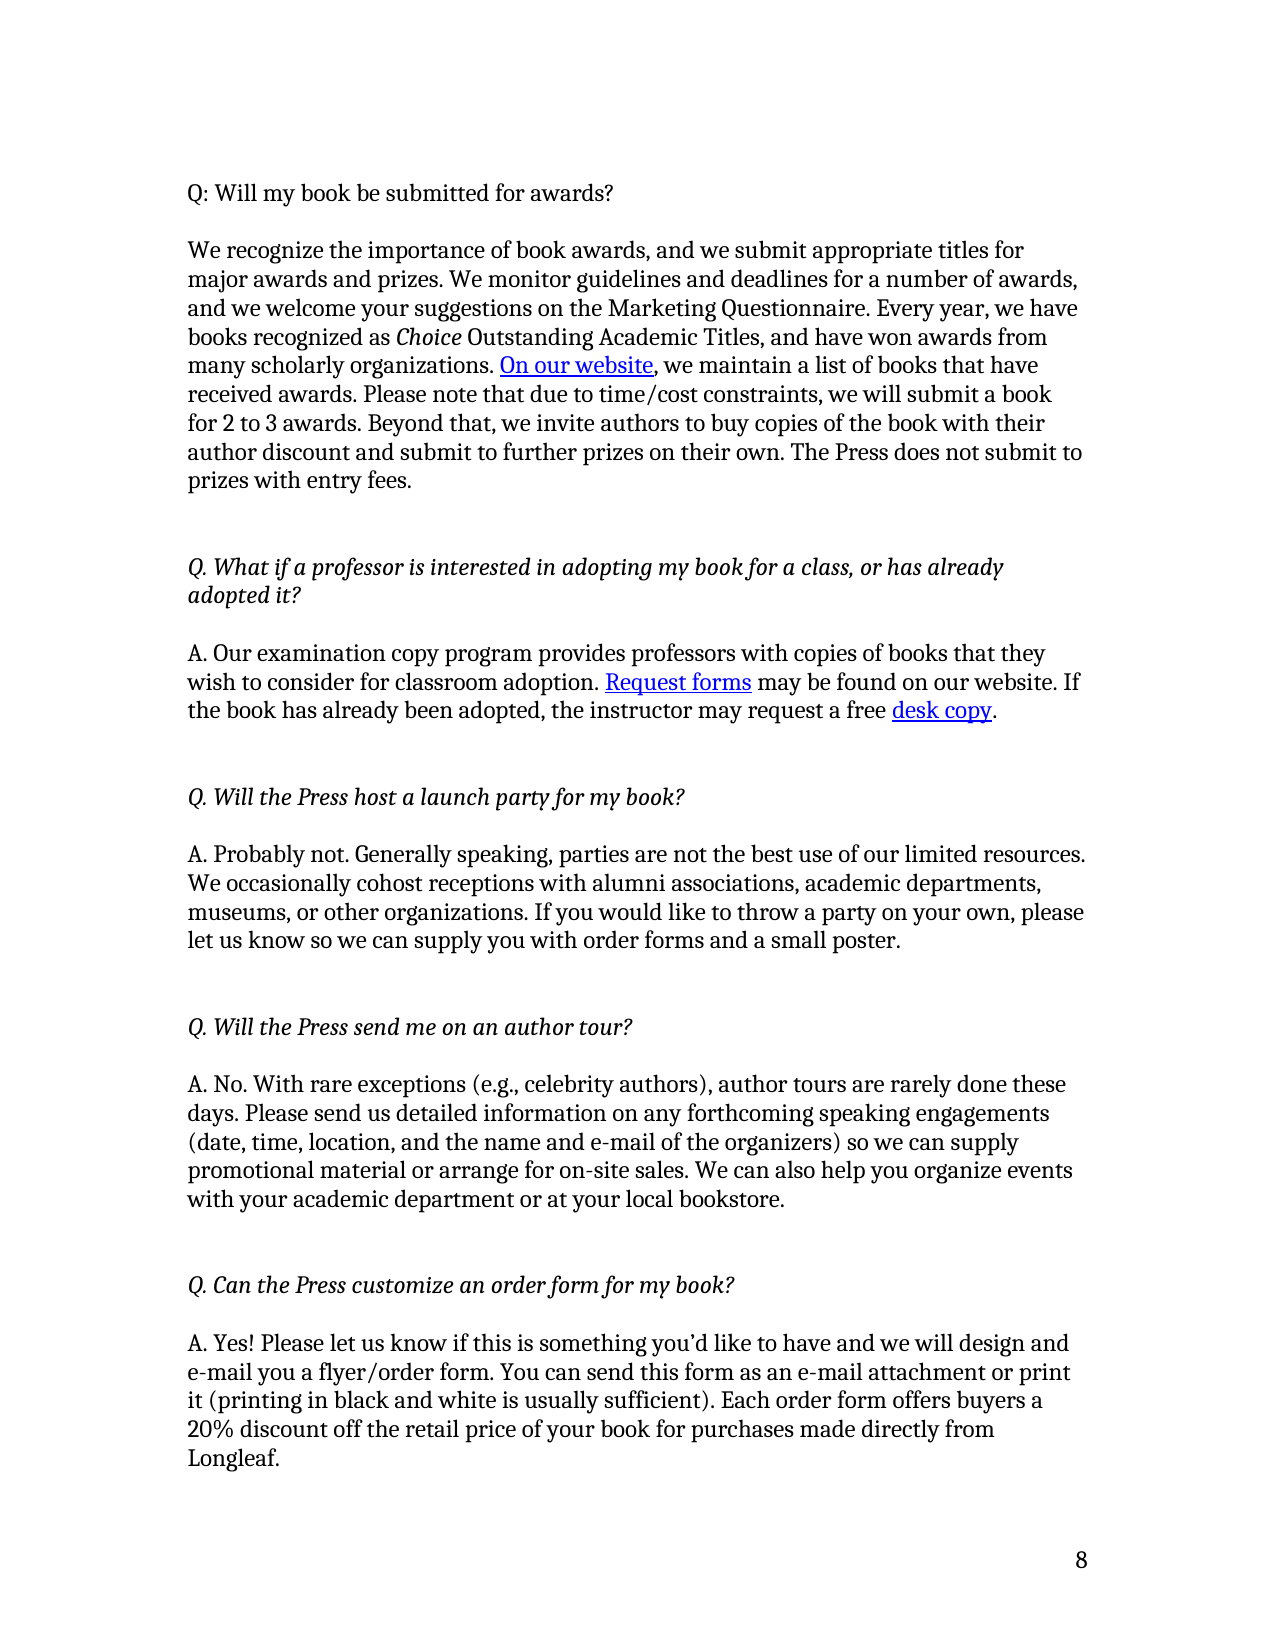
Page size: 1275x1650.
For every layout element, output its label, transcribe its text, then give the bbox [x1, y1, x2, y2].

text We recognize the importance of book awards, and we submit appropriate titles for major awards and prizes. We monitor guidelines and deadlines for a number of awards, and we welcome your suggestions on the Marketing Questionnaire. Every year, we have books recognized as Choice Outstanding Academic Titles, and have won awards from many scholarly organizations. On our website, we maintain a list of books that have received awards. Please note that due to time/cost constraints, we will submit a book for 2 to 3 awards. Beyond that, we invite authors to buy copies of the book with their author discount and submit to further prizes on their own. The Press does not submit to prizes with entry fees. [187, 236, 1087, 495]
text Q: Will my book be submitted for awards? [187, 179, 1087, 207]
text A. Yes! Please let us know if this is something you’d like to have and we will design and e-mail you a flyer/order form. You can send this form as an e-mail attachment or print it (printing in black and white is usually sufficient). Each order form offers buyers a 20% discount off the retail price of your book for purchases made directly from Longleaf. [187, 1329, 1087, 1472]
text Q. Will the Press send me on an author tour? [187, 1012, 1087, 1041]
text A. Our examination copy program provides professors with copies of books that they wish to consider for classroom adoption. Request forms may be found on our website. If the book has already been adopted, the instructor may request a free desk copy. [187, 639, 1087, 725]
text Q. Can the Press customize an order form for my book? [187, 1271, 1087, 1300]
text Q. What if a professor is interested in adopting my book for a class, or has already adopted it? [187, 552, 1087, 610]
text A. No. With rare exceptions (e.g., celebrity authors), author tours are rarely done these days. Please send us detailed information on any forthcoming speaking engagements (date, time, location, and the name and e-mail of the organizers) so we can supply promotional material or arrange for on-site sales. We can also help you organize events with your academic department or at your local bookstore. [187, 1070, 1087, 1214]
text Q. Will the Press host a launch party for my book? [187, 782, 1087, 811]
text A. Probably not. Generally speaking, parties are not the best use of our limited resources. We occasionally cohost receptions with alumni associations, academic departments, museums, or other organizations. If you would like to throw a party on your own, please let us know so we can supply you with order forms and a small poster. [187, 840, 1087, 955]
